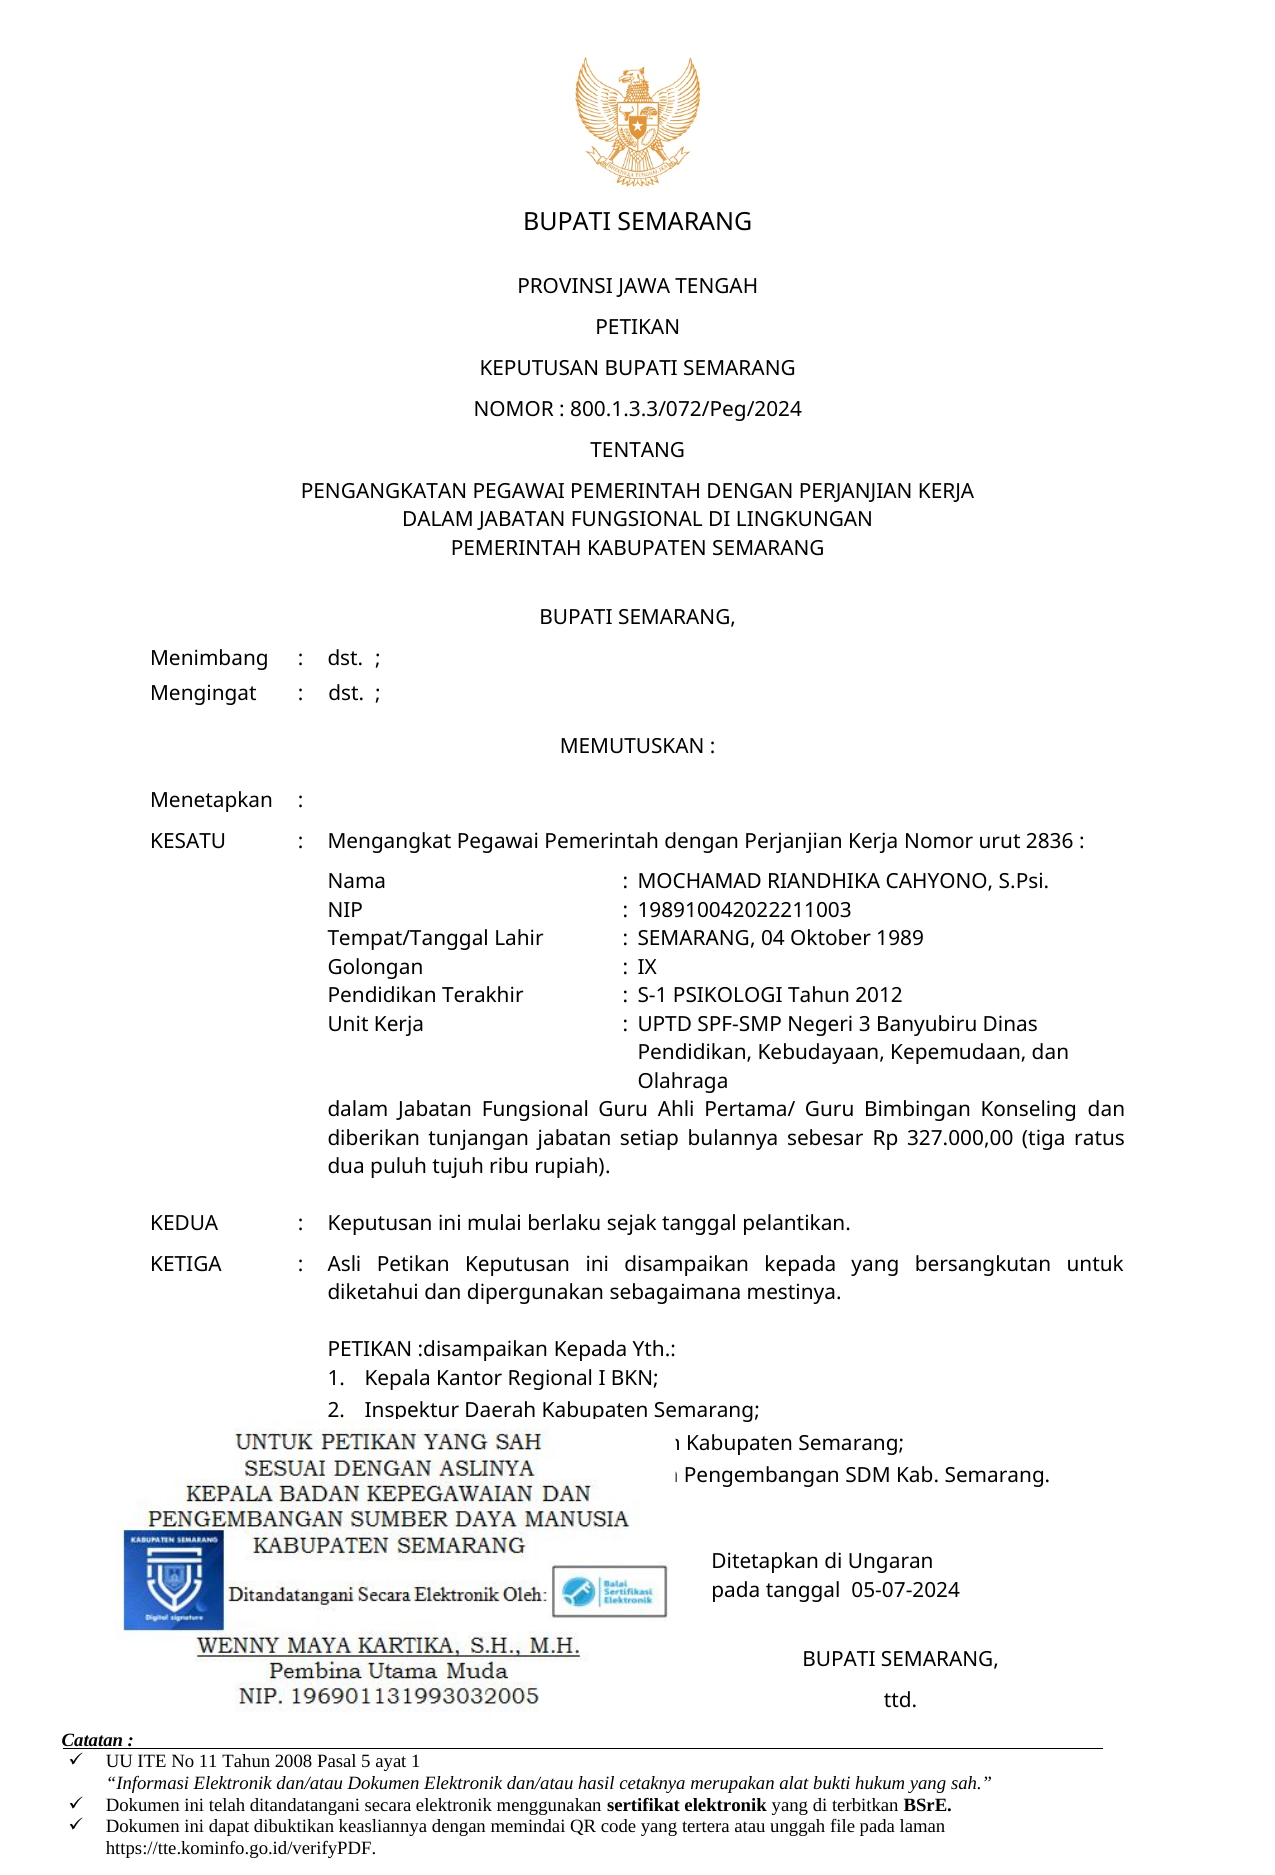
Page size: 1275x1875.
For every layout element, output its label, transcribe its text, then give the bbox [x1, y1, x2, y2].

text KETIGA : Asli Petikan Keputusan ini disampaikan kepada yang bersangkutan untuk diketahui dan dipergunakan sebagaimana mestinya. [150, 1249, 1125, 1306]
text Ditetapkan di Ungaran [711, 1546, 1125, 1575]
text ttd. [676, 1685, 1125, 1714]
list 3. Kepala Badan Keuangan Daerah Kabupaten ; [676, 1428, 1125, 1456]
text PETIKAN [150, 312, 1125, 341]
text PROVINSI JAWA TENGAH [150, 271, 1125, 300]
text KEDUA : Keputusan ini mulai berlaku sejak tanggal pelantikan. [150, 1208, 1125, 1236]
text KESATU : Mengangkat Pegawai Pemerintah dengan Perjanjian Kerja Nomor urut 2836 : [150, 826, 1125, 854]
text Mengingat : dst. ; [150, 678, 1125, 706]
list 2. Inspektur Daerah Kabupaten ; [327, 1395, 1125, 1424]
text MEMUTUSKAN : [150, 731, 1125, 760]
text Menimbang : dst. ; [150, 643, 1125, 672]
text BUPATI SEMARANG [150, 203, 1125, 237]
list 1. Kepala Kantor Regional I BKN; [327, 1363, 1125, 1391]
text NIP : 198910042022211003 [327, 895, 1125, 923]
text Golongan : IX [327, 952, 1125, 980]
text BUPATI , [150, 602, 1125, 631]
text Pendidikan Terakhir : S-1 PSIKOLOGI Tahun 2012 [327, 980, 1125, 1009]
text Nama : MOCHAMAD RIANDHIKA CAHYONO, S.Psi. [327, 867, 1125, 895]
text DALAM JABATAN FUNGSIONAL DI LINGKUNGAN [150, 504, 1125, 533]
text TENTANG [150, 435, 1125, 463]
text BUPATI , [676, 1644, 1125, 1673]
text Menetapkan : [150, 785, 1125, 813]
text dalam Jabatan Fungsional Guru Ahli Pertama/ Guru Bimbingan Konseling dan diberikan tunjangan jabatan setiap bulannya sebesar Rp 327.000,00 (tiga ratus dua puluh tujuh ribu rupiah). [327, 1094, 1125, 1179]
picture [567, 51, 708, 192]
text KEPUTUSAN BUPATI [150, 353, 1125, 382]
text PENGANGKATAN PEGAWAI PEMERINTAH DENGAN PERJANJIAN KERJA [150, 476, 1125, 504]
picture [114, 1419, 676, 1720]
list 4. Kepala Badan Kepegawaian dan Pengembangan SDM Kab. . [676, 1460, 1125, 1489]
text pada tanggal 05-07-2024 [711, 1575, 1125, 1603]
text Tempat/Tanggal Lahir : SEMARANG, 04 Oktober 1989 [327, 923, 1125, 952]
text NOMOR : 800.1.3.3/072/Peg/2024 [150, 394, 1125, 423]
text PETIKAN :disampaikan Kepada Yth.: [150, 1334, 1125, 1363]
text PEMERINTAH KABUPATEN SEMARANG [150, 533, 1125, 561]
text Unit Kerja : UPTD SPF-SMP Negeri 3 Banyubiru Dinas Pendidikan, Kebudayaan, Kepemudaan, dan Olahraga [327, 1009, 1125, 1094]
